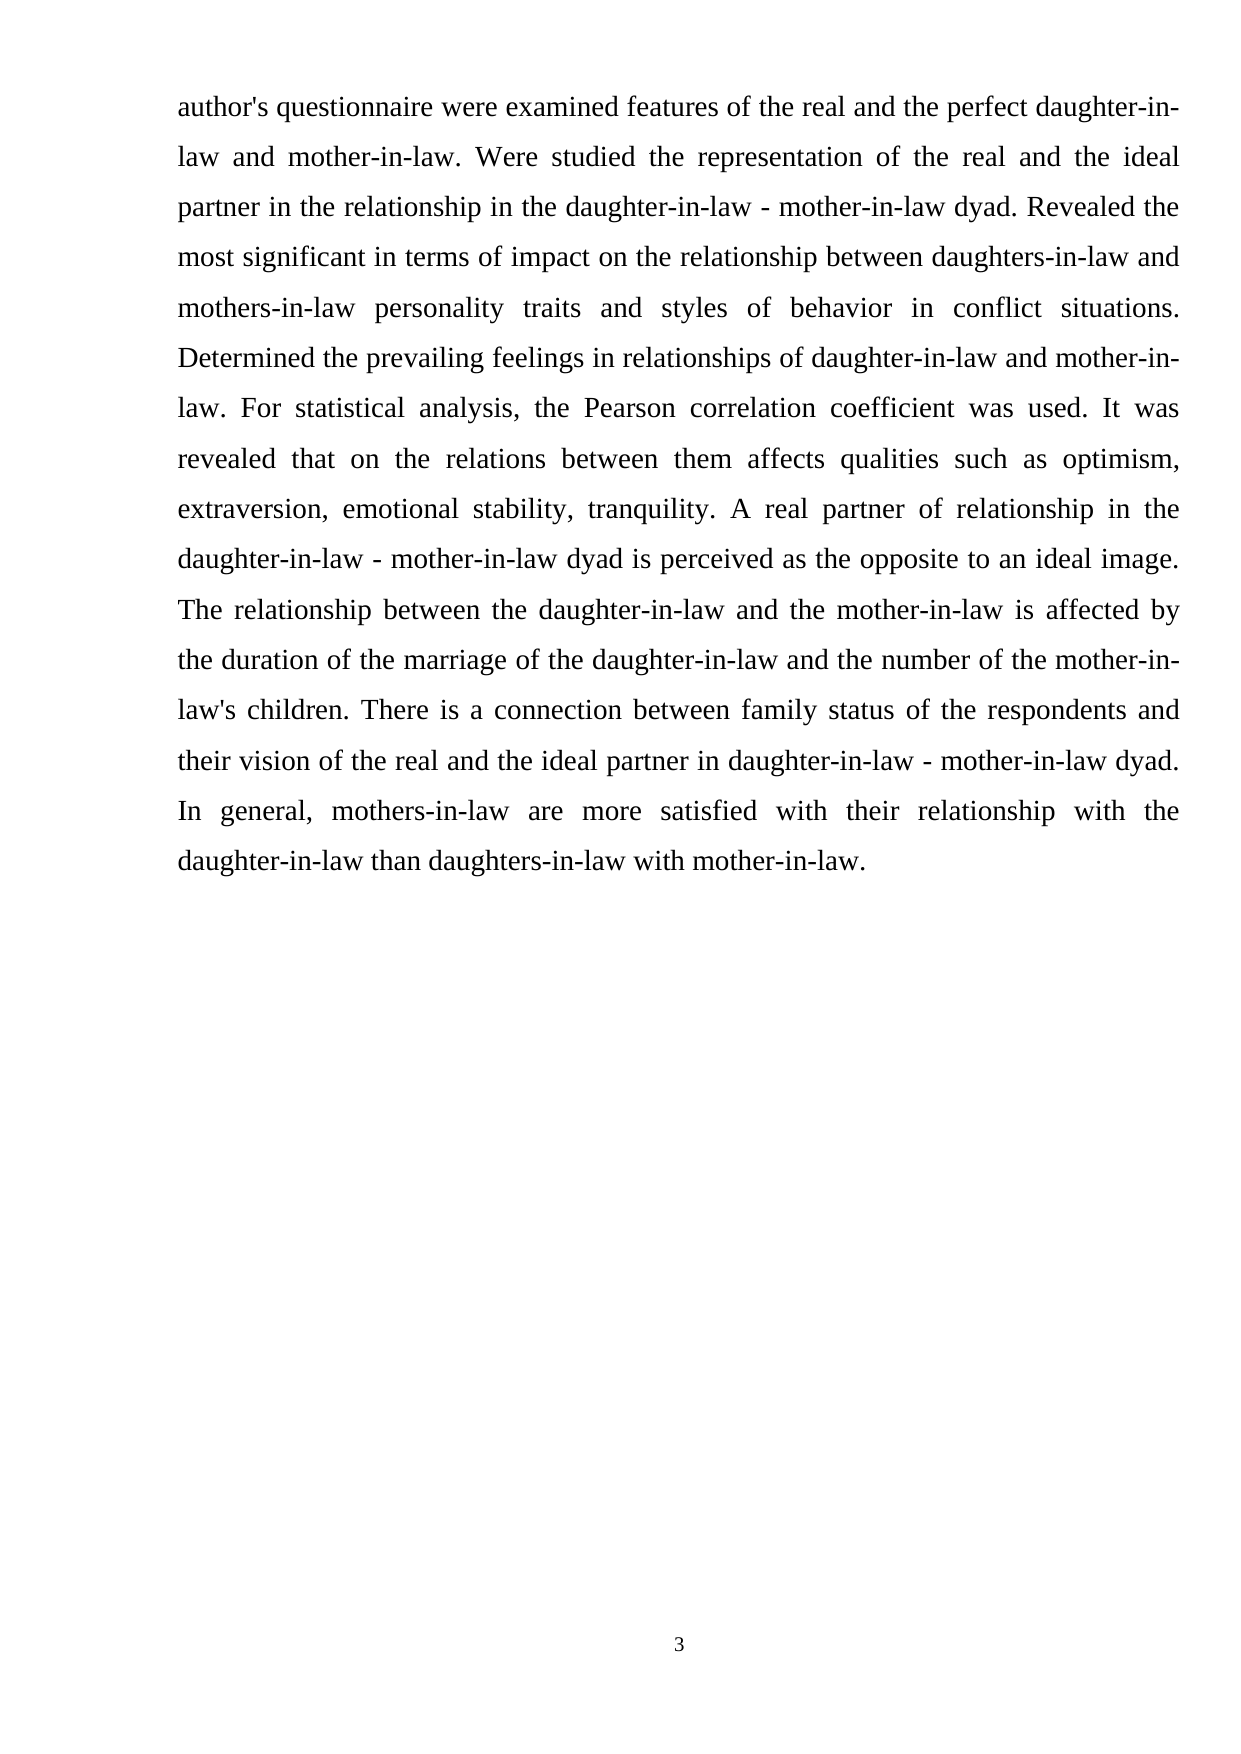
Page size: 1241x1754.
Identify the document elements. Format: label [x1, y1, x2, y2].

text [177, 89, 1181, 877]
